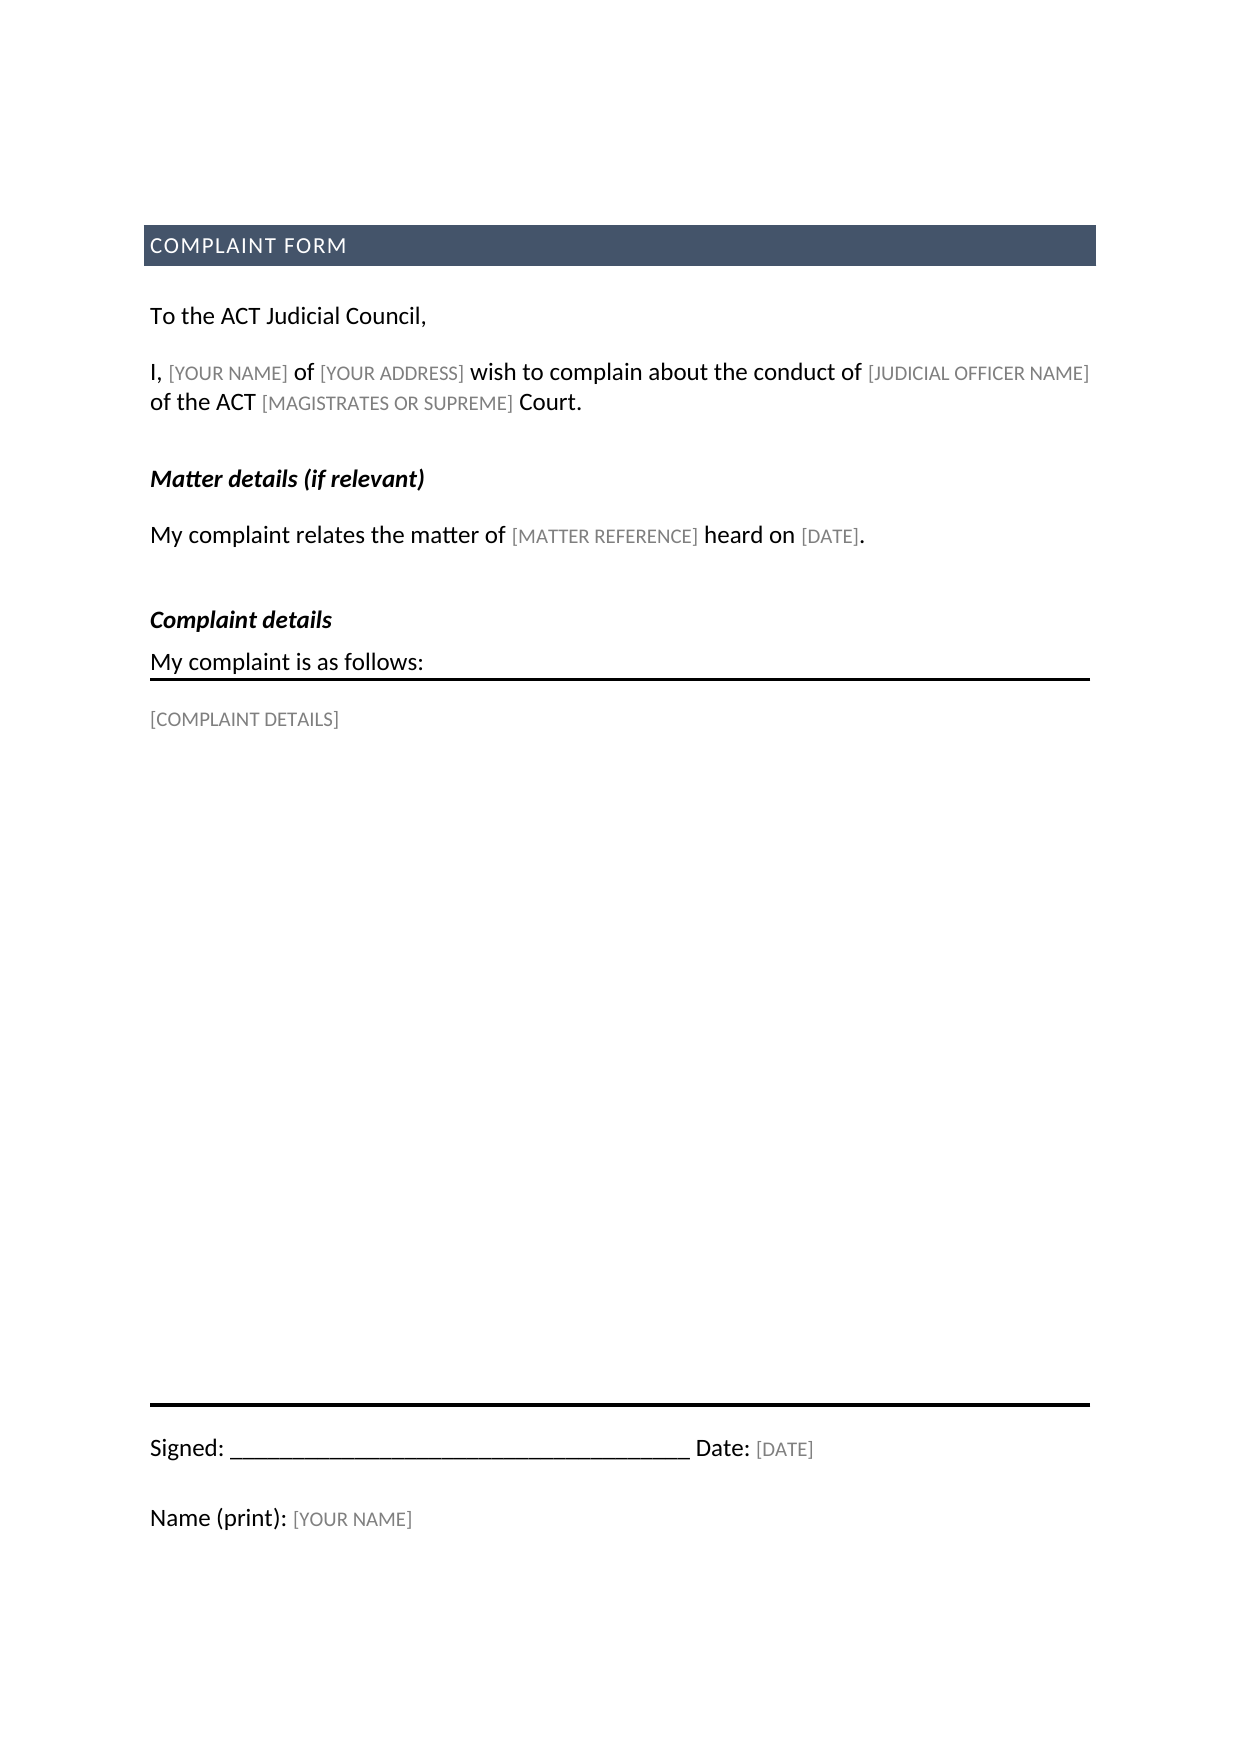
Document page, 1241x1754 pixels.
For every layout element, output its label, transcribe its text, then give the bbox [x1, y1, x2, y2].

text My complaint relates the matter of heard on . [150, 519, 1090, 549]
text Complaint details [150, 605, 1090, 635]
text I, of wish to complain about the conduct of of the ACT Court. [150, 356, 1090, 417]
text Signed: _____________________________________ Date: Name (print): [150, 1432, 1090, 1532]
text My complaint is as follows: [150, 646, 1090, 678]
subtitle Complaint Form [150, 231, 1090, 259]
text To the ACT Judicial Council, [150, 280, 1090, 330]
text Matter details (if relevant) [150, 463, 1090, 493]
